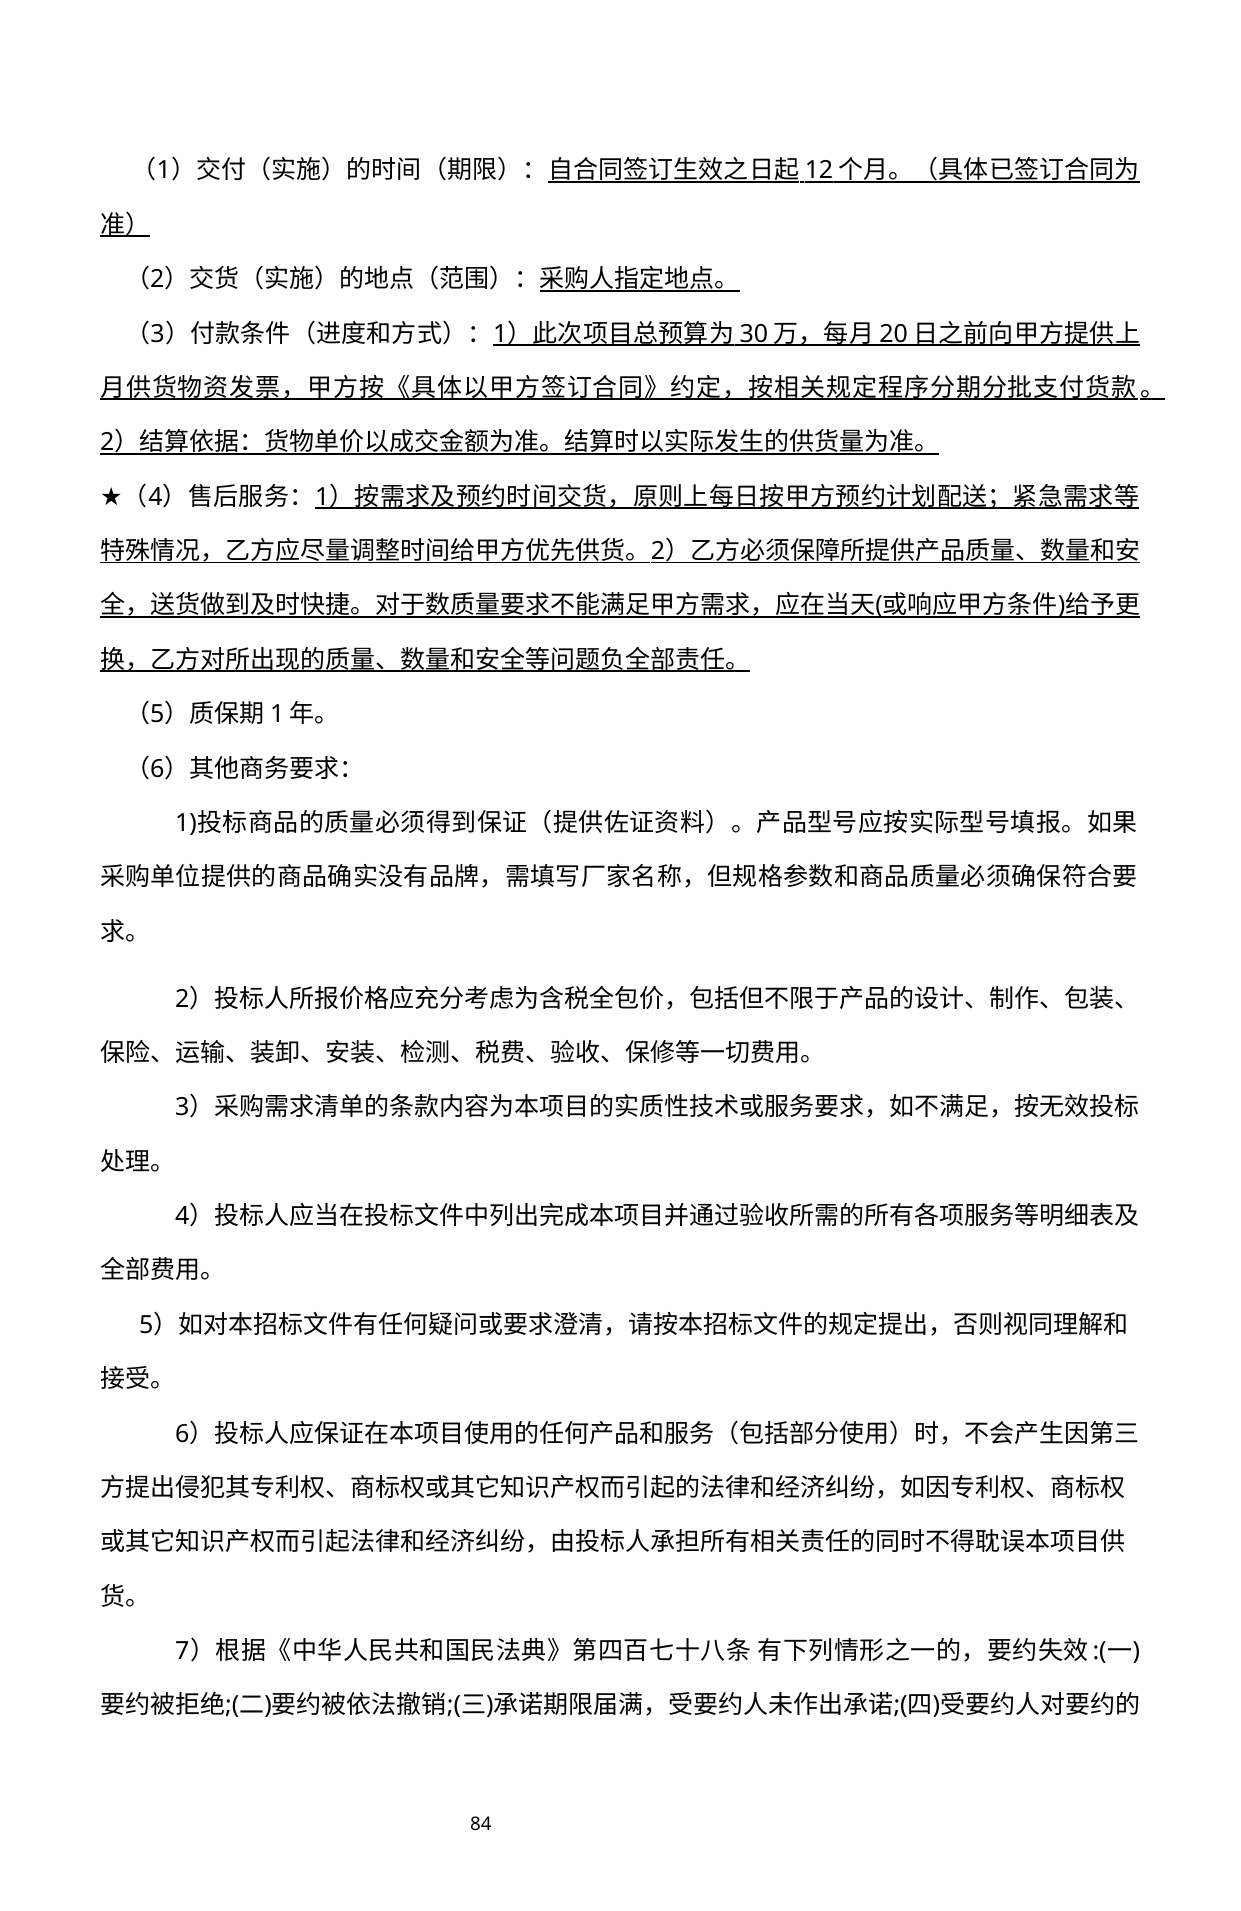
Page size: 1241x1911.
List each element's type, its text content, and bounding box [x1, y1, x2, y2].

text （3）付款条件（进度和方式）：1）此次项目总预算为30万，每月20日之前向甲方提供上月供货物资发票，甲方按《具体以甲方签订合同》约定，按相关规定程序分期分批支付货款。2）结算依据：货物单价以成交金额为准。结算时以实际发生的供货量为准。 [100, 313, 1140, 458]
text （2）交货（实施）的地点（范围）：采购人指定地点。 [100, 259, 1140, 295]
text ★（4）售后服务：1）按需求及预约时间交货，原则上每日按甲方预约计划配送；紧急需求等特殊情况，乙方应尽量调整时间给甲方优先供货。2）乙方必须保障所提供产品质量、数量和安全，送货做到及时快捷。对于数质量要求不能满足甲方需求，应在当天(或响应甲方条件)给予更换，乙方对所出现的质量、数量和安全等问题负全部责任。 [100, 618, 1140, 676]
list 4）投标人应当在投标文件中列出完成本项目并通过验收所需的所有各项服务等明细表及全部费用。 5）如对本招标文件有任何疑问或要求澄清，请按本招标文件的规定提出，否则视同理解和接受。 [100, 1196, 1140, 1395]
text ★（4）售后服务：1）按需求及预约时间交货，原则上每日按甲方预约计划配送；紧急需求等特殊情况，乙方应尽量调整时间给甲方优先供货。2）乙方必须保障所提供产品质量、数量和安全，送货做到及时快捷。对于数质量要求不能满足甲方需求，应在当天(或响应甲方条件)给予更换，乙方对所出现的质量、数量和安全等问题负全部责任。 [100, 563, 1140, 616]
list 1)投标商品的质量必须得到保证（提供佐证资料）。产品型号应按实际型号填报。如果采购单位提供的商品确实没有品牌，需填写厂家名称，但规格参数和商品质量必须确保符合要求。 [100, 802, 1140, 947]
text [100, 1631, 1140, 1721]
text （5）质保期 1年。 [100, 694, 1140, 730]
text 2）投标人所报价格应充分考虑为含税全包价，包括但不限于产品的设计、制作、包装、保险、运输、装卸、安装、检测、税费、验收、保修等一切费用。 [100, 978, 1140, 1069]
text ★（4）售后服务：1）按需求及预约时间交货，原则上每日按甲方预约计划配送；紧急需求等特殊情况，乙方应尽量调整时间给甲方优先供货。2）乙方必须保障所提供产品质量、数量和安全，送货做到及时快捷。对于数质量要求不能满足甲方需求，应在当天(或响应甲方条件)给予更换，乙方对所出现的质量、数量和安全等问题负全部责任。 [100, 476, 1140, 562]
text 3）采购需求清单的条款内容为本项目的实质性技术或服务要求，如不满足，按无效投标处理。 [100, 1087, 1140, 1177]
text （1）交付（实施）的时间（期限）：自合同签订生效之日起12个月。（具体已签订合同为准） [100, 150, 1140, 241]
text 6）投标人应保证在本项目使用的任何产品和服务（包括部分使用）时，不会产生因第三方提出侵犯其专利权、商标权或其它知识产权而引起的法律和经济纠纷，如因专利权、商标权或其它知识产权而引起法律和经济纠纷，由投标人承担所有相关责任的同时不得耽误本项目供货。 [100, 1413, 1140, 1612]
text （6）其他商务要求： [100, 748, 1140, 784]
